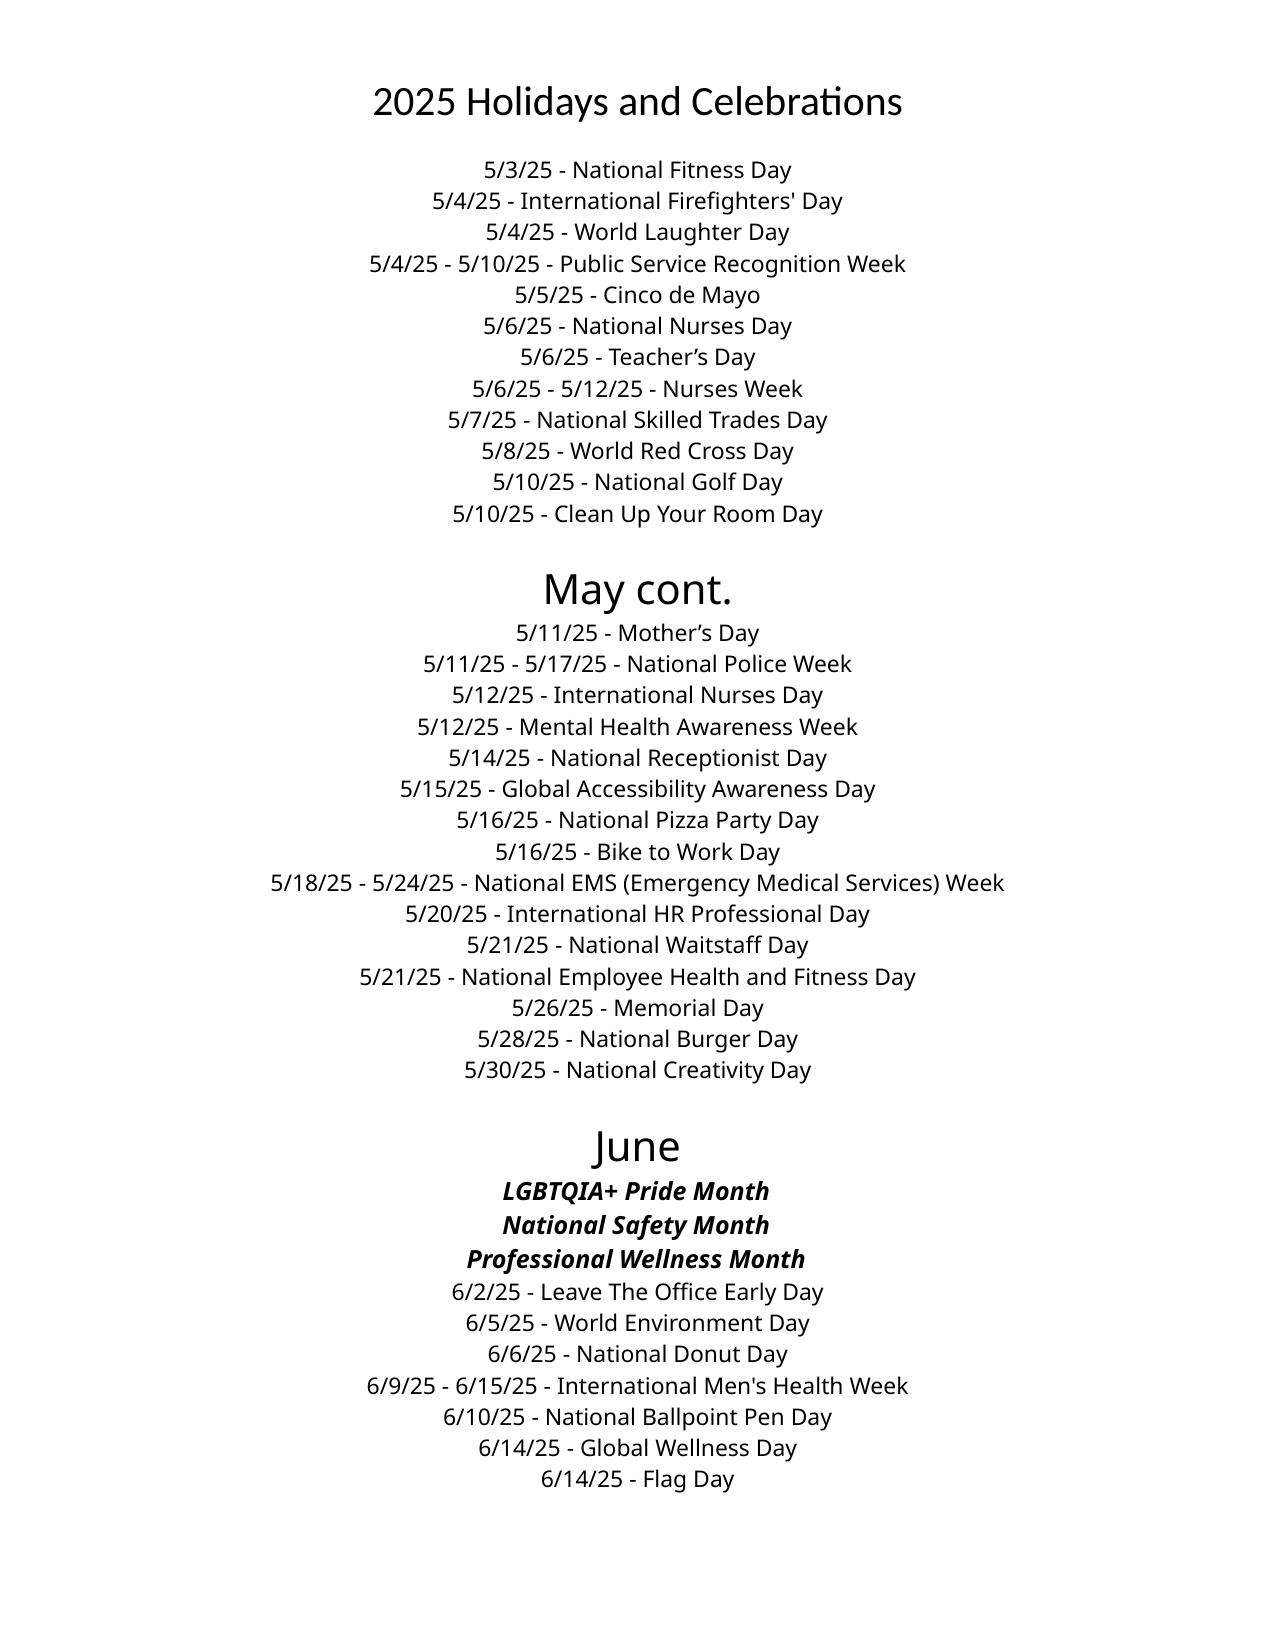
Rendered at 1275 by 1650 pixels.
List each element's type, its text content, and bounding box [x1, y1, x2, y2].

text 5/14/25 - National Receptionist Day [150, 742, 1125, 773]
text 5/11/25 - Mother’s Day [150, 617, 1125, 648]
text 6/14/25 - Global Wellness Day [150, 1432, 1125, 1463]
text 6/14/25 - Flag Day [150, 1463, 1125, 1494]
text June [150, 1117, 1125, 1174]
text 5/21/25 - National Employee Health and Fitness Day [150, 961, 1125, 992]
text LGBTQIA+ Pride Month [150, 1174, 1125, 1208]
text National Safety Month [150, 1208, 1125, 1242]
text 5/12/25 - International Nurses Day [150, 679, 1125, 711]
text May cont. [150, 560, 1125, 617]
text 5/16/25 - National Pizza Party Day [150, 804, 1125, 836]
text 5/4/25 - 5/10/25 - Public Service Recognition Week [150, 248, 1125, 279]
text Professional Wellness Month [150, 1242, 1125, 1276]
text 5/5/25 - Cinco de Mayo [150, 279, 1125, 310]
text 5/20/25 - International HR Professional Day [150, 898, 1125, 929]
text 5/10/25 - Clean Up Your Room Day [150, 498, 1125, 529]
text 5/11/25 - 5/17/25 - National Police Week [150, 648, 1125, 679]
text 5/7/25 - National Skilled Trades Day [150, 404, 1125, 435]
text 5/6/25 - National Nurses Day [150, 310, 1125, 341]
text 6/9/25 - 6/15/25 - International Men's Health Week [150, 1369, 1125, 1401]
text 6/10/25 - National Ballpoint Pen Day [150, 1401, 1125, 1432]
text 6/5/25 - World Environment Day [150, 1307, 1125, 1338]
text 5/8/25 - World Red Cross Day [150, 435, 1125, 466]
text 5/12/25 - Mental Health Awareness Week [150, 711, 1125, 742]
text 5/15/25 - Global Accessibility Awareness Day [150, 773, 1125, 804]
text 5/26/25 - Memorial Day [150, 992, 1125, 1023]
text 5/3/25 - National Fitness Day [150, 154, 1125, 185]
text 5/30/25 - National Creativity Day [150, 1054, 1125, 1086]
text 5/18/25 - 5/24/25 - National EMS (Emergency Medical Services) Week [150, 867, 1125, 898]
text 5/4/25 - World Laughter Day [150, 216, 1125, 248]
text 6/6/25 - National Donut Day [150, 1338, 1125, 1369]
text 5/6/25 - 5/12/25 - Nurses Week [150, 373, 1125, 404]
text 6/2/25 - Leave The Office Early Day [150, 1276, 1125, 1307]
text 5/6/25 - Teacher’s Day [150, 341, 1125, 373]
text 5/16/25 - Bike to Work Day [150, 836, 1125, 867]
text 5/28/25 - National Burger Day [150, 1023, 1125, 1054]
text 5/21/25 - National Waitstaff Day [150, 929, 1125, 961]
text 5/4/25 - International Firefighters' Day [150, 185, 1125, 216]
text 5/10/25 - National Golf Day [150, 466, 1125, 498]
